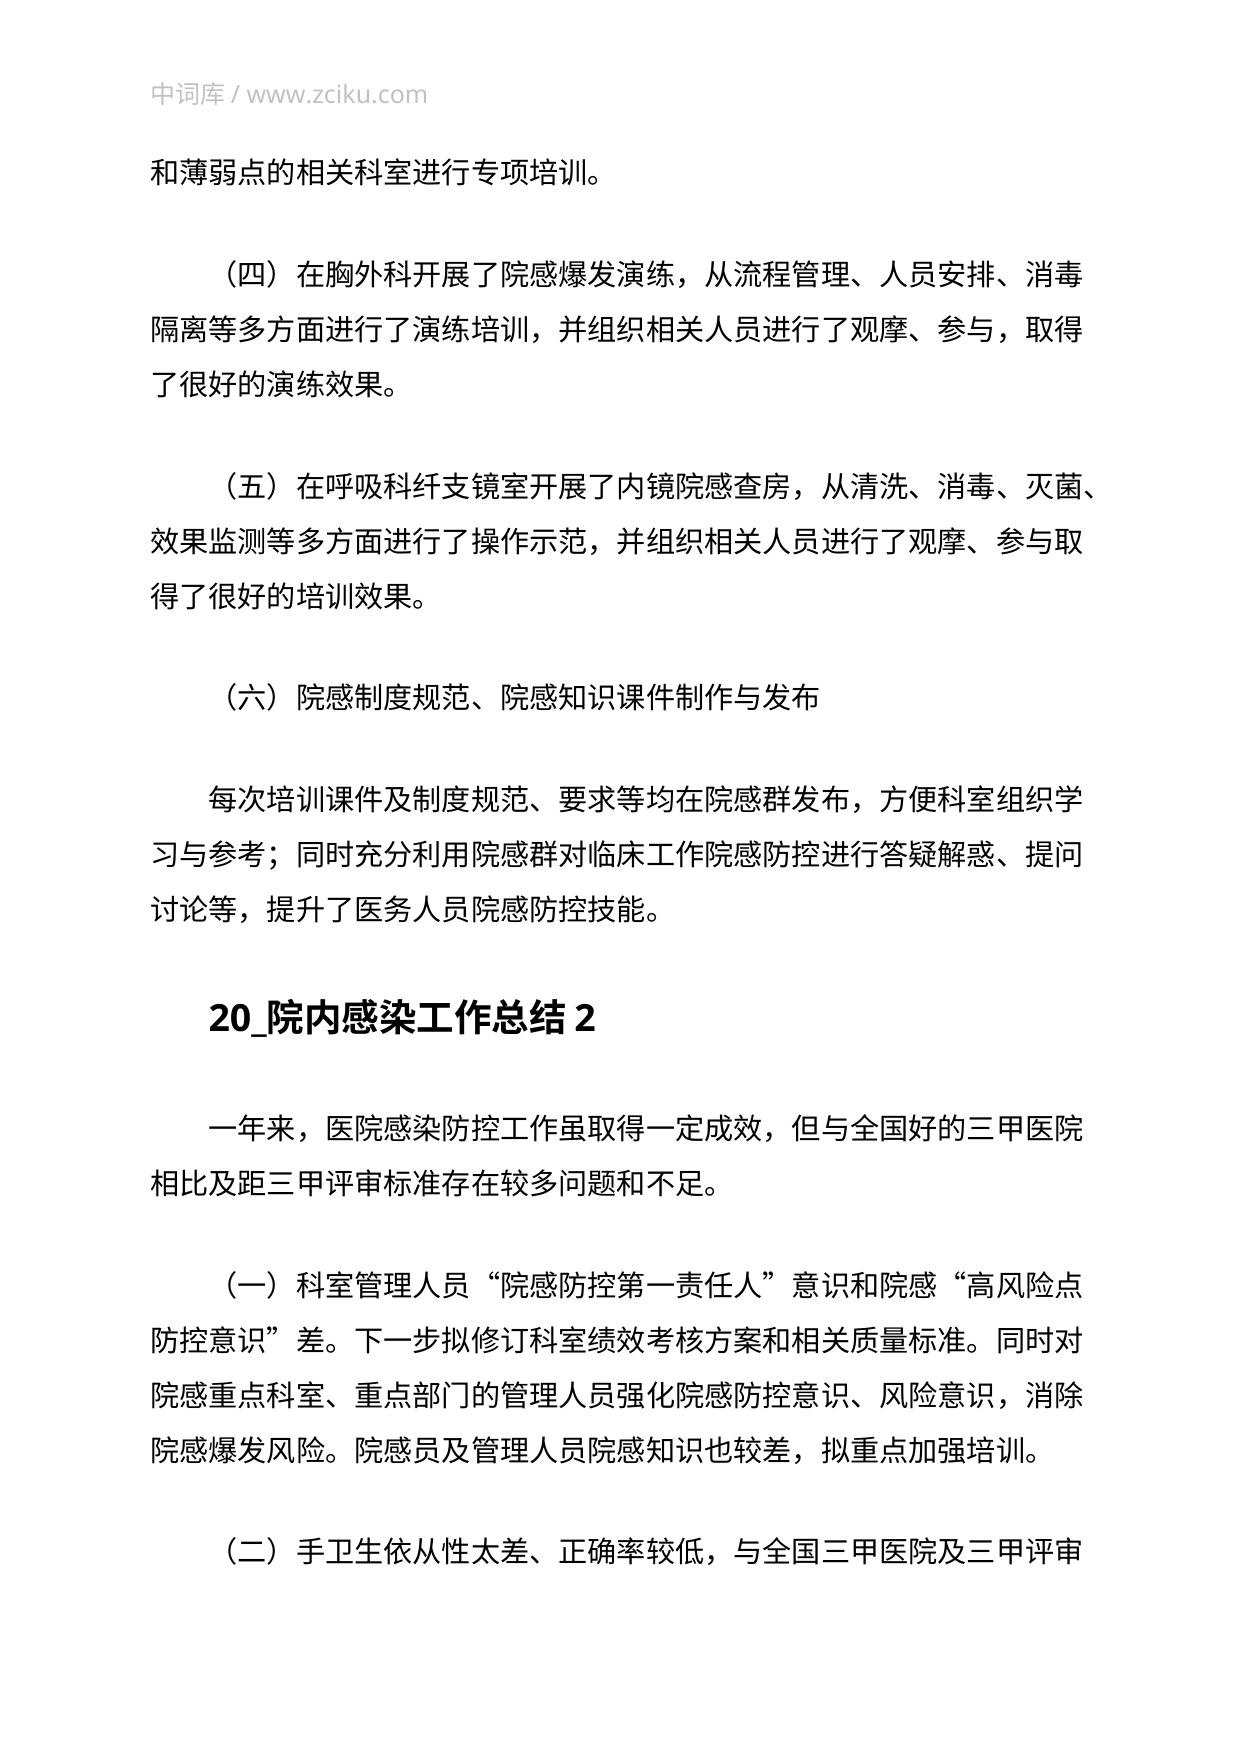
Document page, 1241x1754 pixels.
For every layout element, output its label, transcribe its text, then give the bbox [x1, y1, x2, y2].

text 20_院内感染工作总结2 [150, 988, 1090, 1043]
text （六）院感制度规范、院感知识课件制作与发布 [150, 675, 1090, 717]
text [150, 1529, 1090, 1571]
text 每次培训课件及制度规范、要求等均在院感群发布，方便科室组织学习与参考；同时充分利用院感群对临床工作院感防控进行答疑解惑、提问讨论等，提升了医务人员院感防控技能。 [150, 777, 1090, 929]
text （四）在胸外科开展了院感爆发演练，从流程管理、人员安排、消毒隔离等多方面进行了演练培训，并组织相关人员进行了观摩、参与，取得了很好的演练效果。 [150, 252, 1090, 404]
text （一）科室管理人员“院感防控第一责任人”意识和院感“高风险点防控意识”差。下一步拟修订科室绩效考核方案和相关质量标准。同时对院感重点科室、重点部门的管理人员强化院感防控意识、风险意识，消除院感爆发风险。院感员及管理人员院感知识也较差，拟重点加强培训。 [150, 1262, 1090, 1469]
text 一年来，医院感染防控工作虽取得一定成效，但与全国好的三甲医院相比及距三甲评审标准存在较多问题和不足。 [150, 1106, 1090, 1203]
text （五）在呼吸科纤支镜室开展了内镜院感查房，从清洗、消毒、灭菌、效果监测等多方面进行了操作示范，并组织相关人员进行了观摩、参与取得了很好的培训效果。 [150, 463, 1090, 615]
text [150, 150, 1090, 192]
